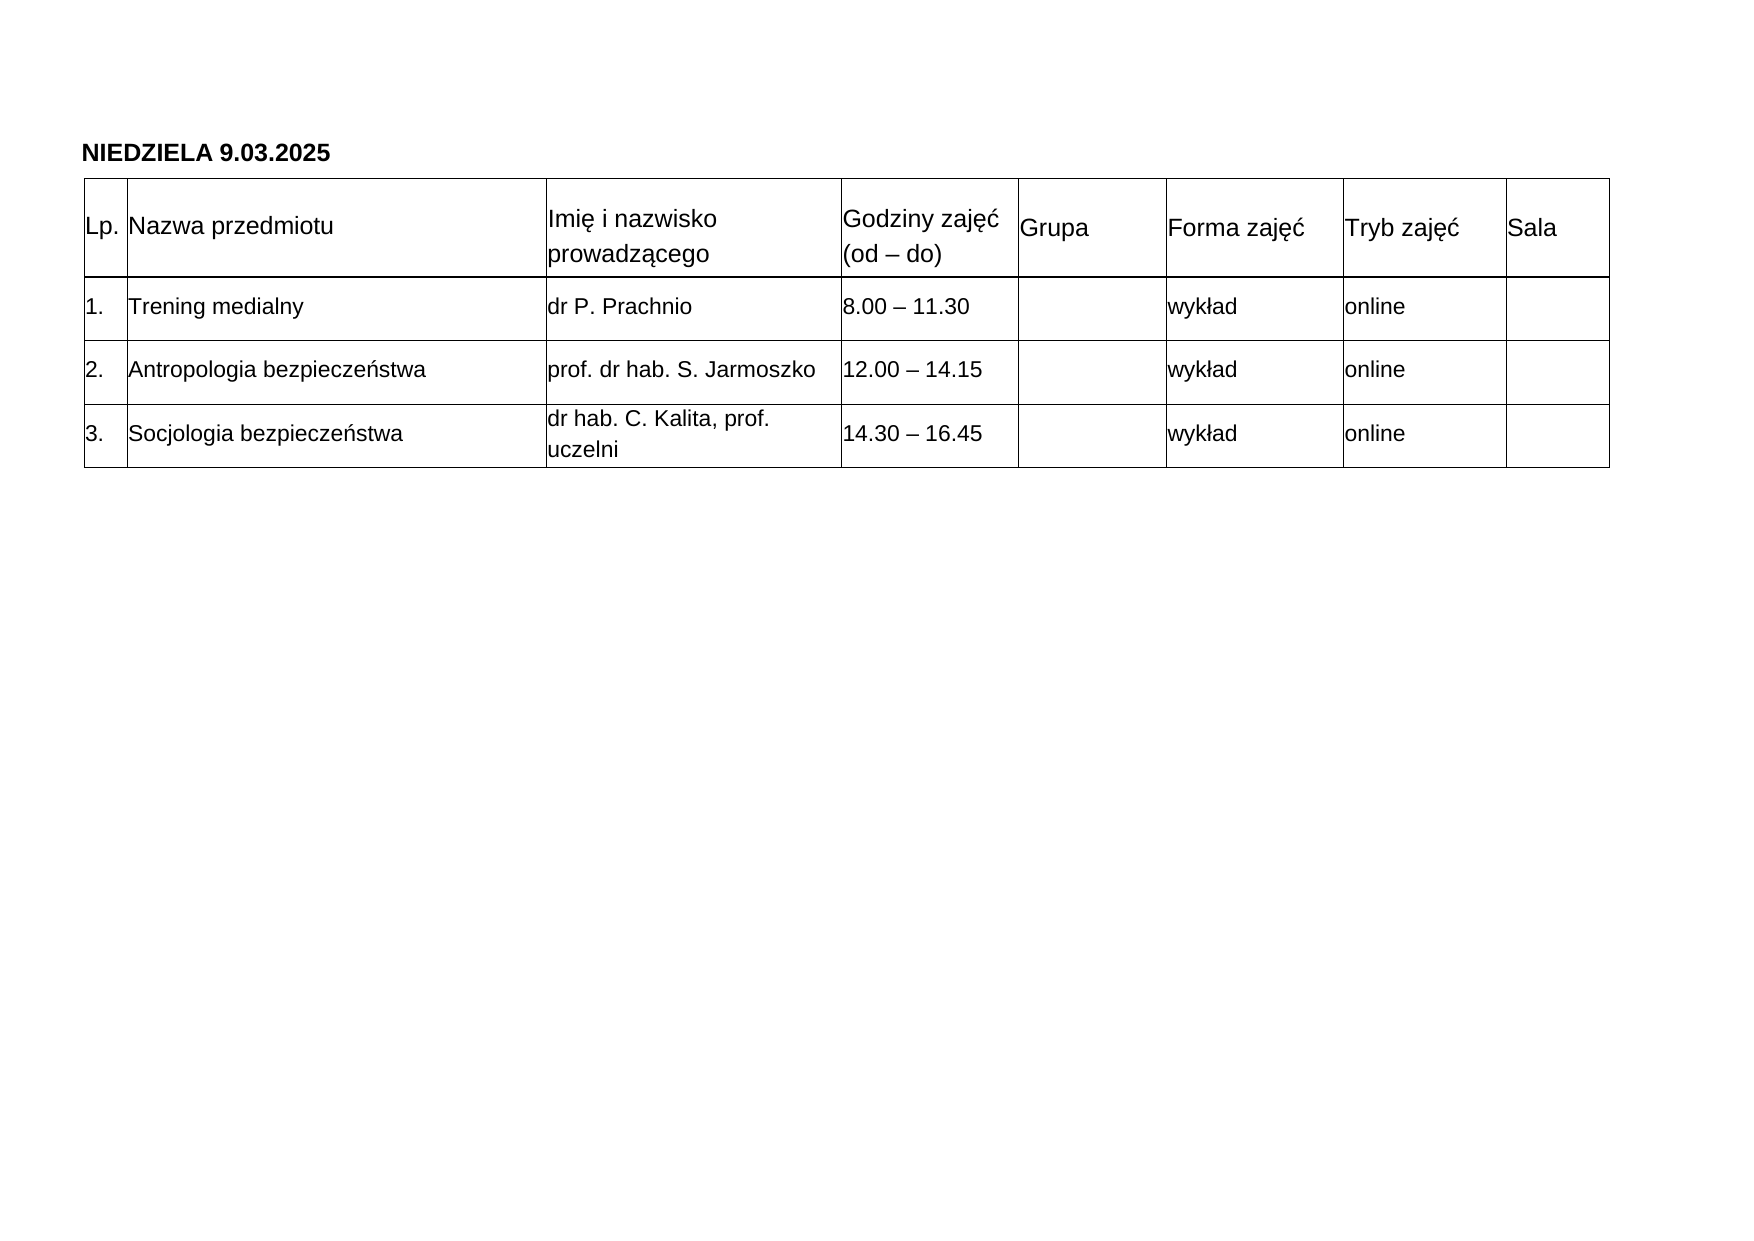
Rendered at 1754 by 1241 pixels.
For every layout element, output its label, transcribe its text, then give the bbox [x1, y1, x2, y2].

table_cell Socjologia bezpieczeństwa [128, 405, 546, 467]
table_header Tryb zajęć [1344, 179, 1506, 276]
table_cell 14.30 – 16.45 [842, 405, 1018, 467]
table_cell 3. [85, 405, 127, 467]
table_header Sala [1507, 179, 1609, 276]
table_cell wykład [1167, 278, 1343, 340]
table_cell [1019, 278, 1166, 340]
table_header Imię i nazwisko prowadzącego [547, 179, 841, 276]
table_cell prof. dr hab. S. Jarmoszko [547, 341, 841, 403]
table_cell online [1344, 405, 1506, 467]
table_cell 1. [85, 278, 127, 340]
table_cell [1507, 405, 1609, 467]
subtitle NIEDZIELA 9.03.2025 [75, 137, 1679, 166]
table_cell 8.00 – 11.30 [842, 278, 1018, 340]
table_cell dr P. Prachnio [547, 278, 841, 340]
table_cell online [1344, 341, 1506, 403]
table_cell [1019, 341, 1166, 403]
table_cell 2. [85, 341, 127, 403]
table_cell [1019, 405, 1166, 467]
table_cell online [1344, 278, 1506, 340]
table_cell Antropologia bezpieczeństwa [128, 341, 546, 403]
table_cell [1507, 341, 1609, 403]
table_cell 12.00 – 14.15 [842, 341, 1018, 403]
table_cell wykład [1167, 405, 1343, 467]
table_cell [1507, 278, 1609, 340]
table_header Forma zajęć [1167, 179, 1343, 276]
table_cell wykład [1167, 341, 1343, 403]
table_cell dr hab. C. Kalita, prof. uczelni [547, 405, 841, 467]
table_header Godziny zajęć (od – do) [842, 179, 1018, 276]
table_header Nazwa przedmiotu [128, 179, 546, 276]
table_cell Trening medialny [128, 278, 546, 340]
table_header Lp. [85, 179, 127, 276]
table_header Grupa [1019, 179, 1166, 276]
